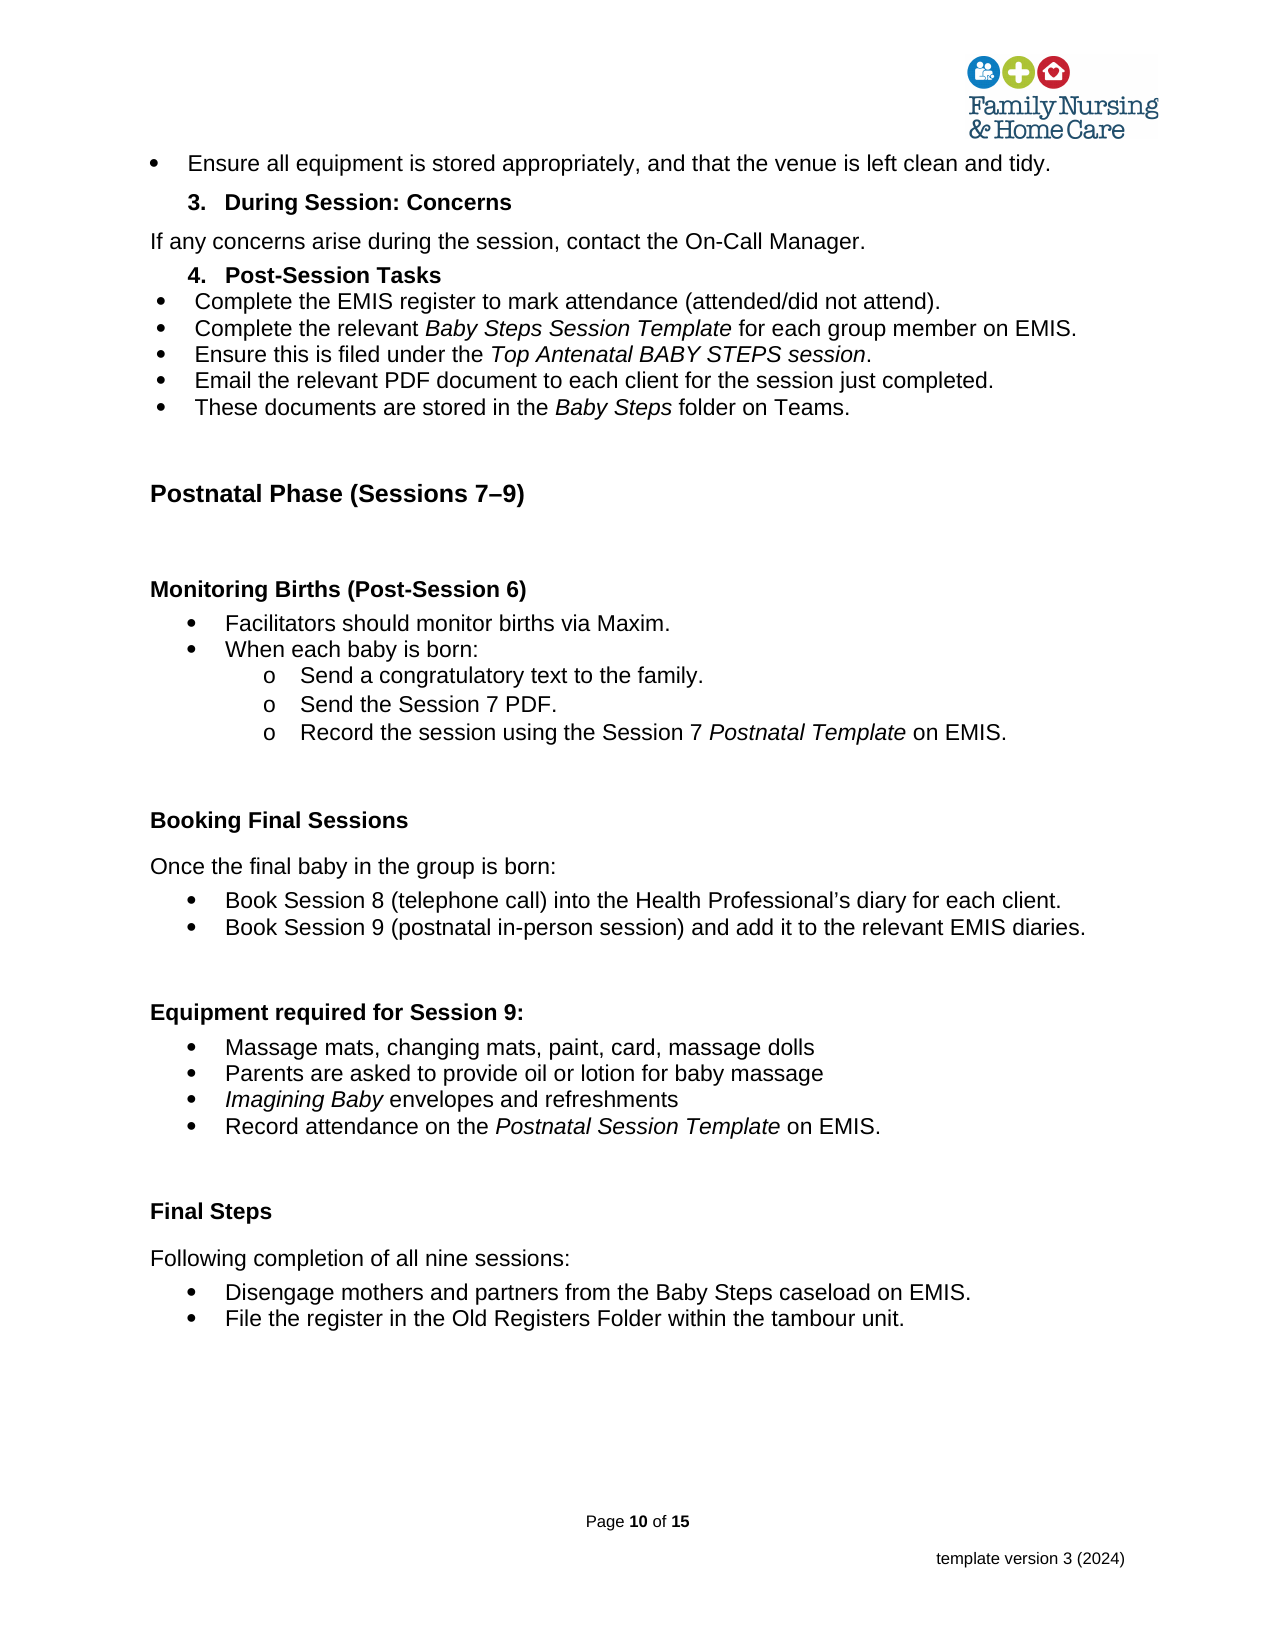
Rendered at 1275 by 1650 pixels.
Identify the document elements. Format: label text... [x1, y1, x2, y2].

list Record the session using the Session 7 Postnatal Template on EMIS. [262, 719, 1125, 747]
list Email the relevant PDF document to each client for the session just completed. [157, 367, 1125, 394]
list Imagining Baby envelopes and refreshments [187, 1086, 1125, 1113]
text Monitoring Births (Post-Session 6) [150, 576, 1125, 602]
text Once the final baby in the group is born: [150, 853, 1125, 880]
text Final Steps [150, 1198, 1125, 1224]
text If any concerns arise during the session, contact the On-Call Manager. [150, 228, 1125, 254]
list Book Session 8 (telephone call) into the Health Professional’s diary for each client. [187, 887, 1125, 914]
text Booking Final Sessions [150, 807, 1125, 833]
list File the register in the Old Registers Folder within the tambour unit. [187, 1305, 1125, 1332]
list Record attendance on the Postnatal Session Template on EMIS. [187, 1113, 1125, 1139]
list These documents are stored in the Baby Steps folder on Teams. [157, 394, 1125, 420]
list Post-Session Tasks [187, 262, 1125, 288]
list Massage mats, changing mats, paint, card, massage dolls [187, 1033, 1125, 1060]
picture [964, 54, 1159, 139]
list Ensure this is filed under the Top Antenatal BABY STEPS session. [157, 341, 1125, 367]
list During Session: Concerns [187, 189, 1125, 215]
text Postnatal Phase (Sessions 7–9) [150, 479, 1125, 508]
list Ensure all equipment is stored appropriately, and that the venue is left clean and tidy. [150, 150, 1125, 176]
list When each baby is born: [187, 636, 1125, 662]
list Send a congratulatory text to the family. [262, 662, 1125, 691]
list Parents are asked to provide oil or lotion for baby massage [187, 1060, 1125, 1086]
list Disengage mothers and partners from the Baby Steps caseload on EMIS. [187, 1279, 1125, 1305]
text Following completion of all nine sessions: [150, 1245, 1125, 1271]
list Facilitators should monitor births via Maxim. [187, 610, 1125, 636]
text Equipment required for Session 9: [150, 999, 1125, 1026]
list Complete the EMIS register to mark attendance (attended/did not attend). [157, 288, 1125, 314]
list Complete the relevant Baby Steps Session Template for each group member on EMIS. [157, 314, 1125, 341]
list Send the Session 7 PDF. [262, 691, 1125, 719]
list Book Session 9 (postnatal in-person session) and add it to the relevant EMIS diaries. [187, 914, 1125, 940]
